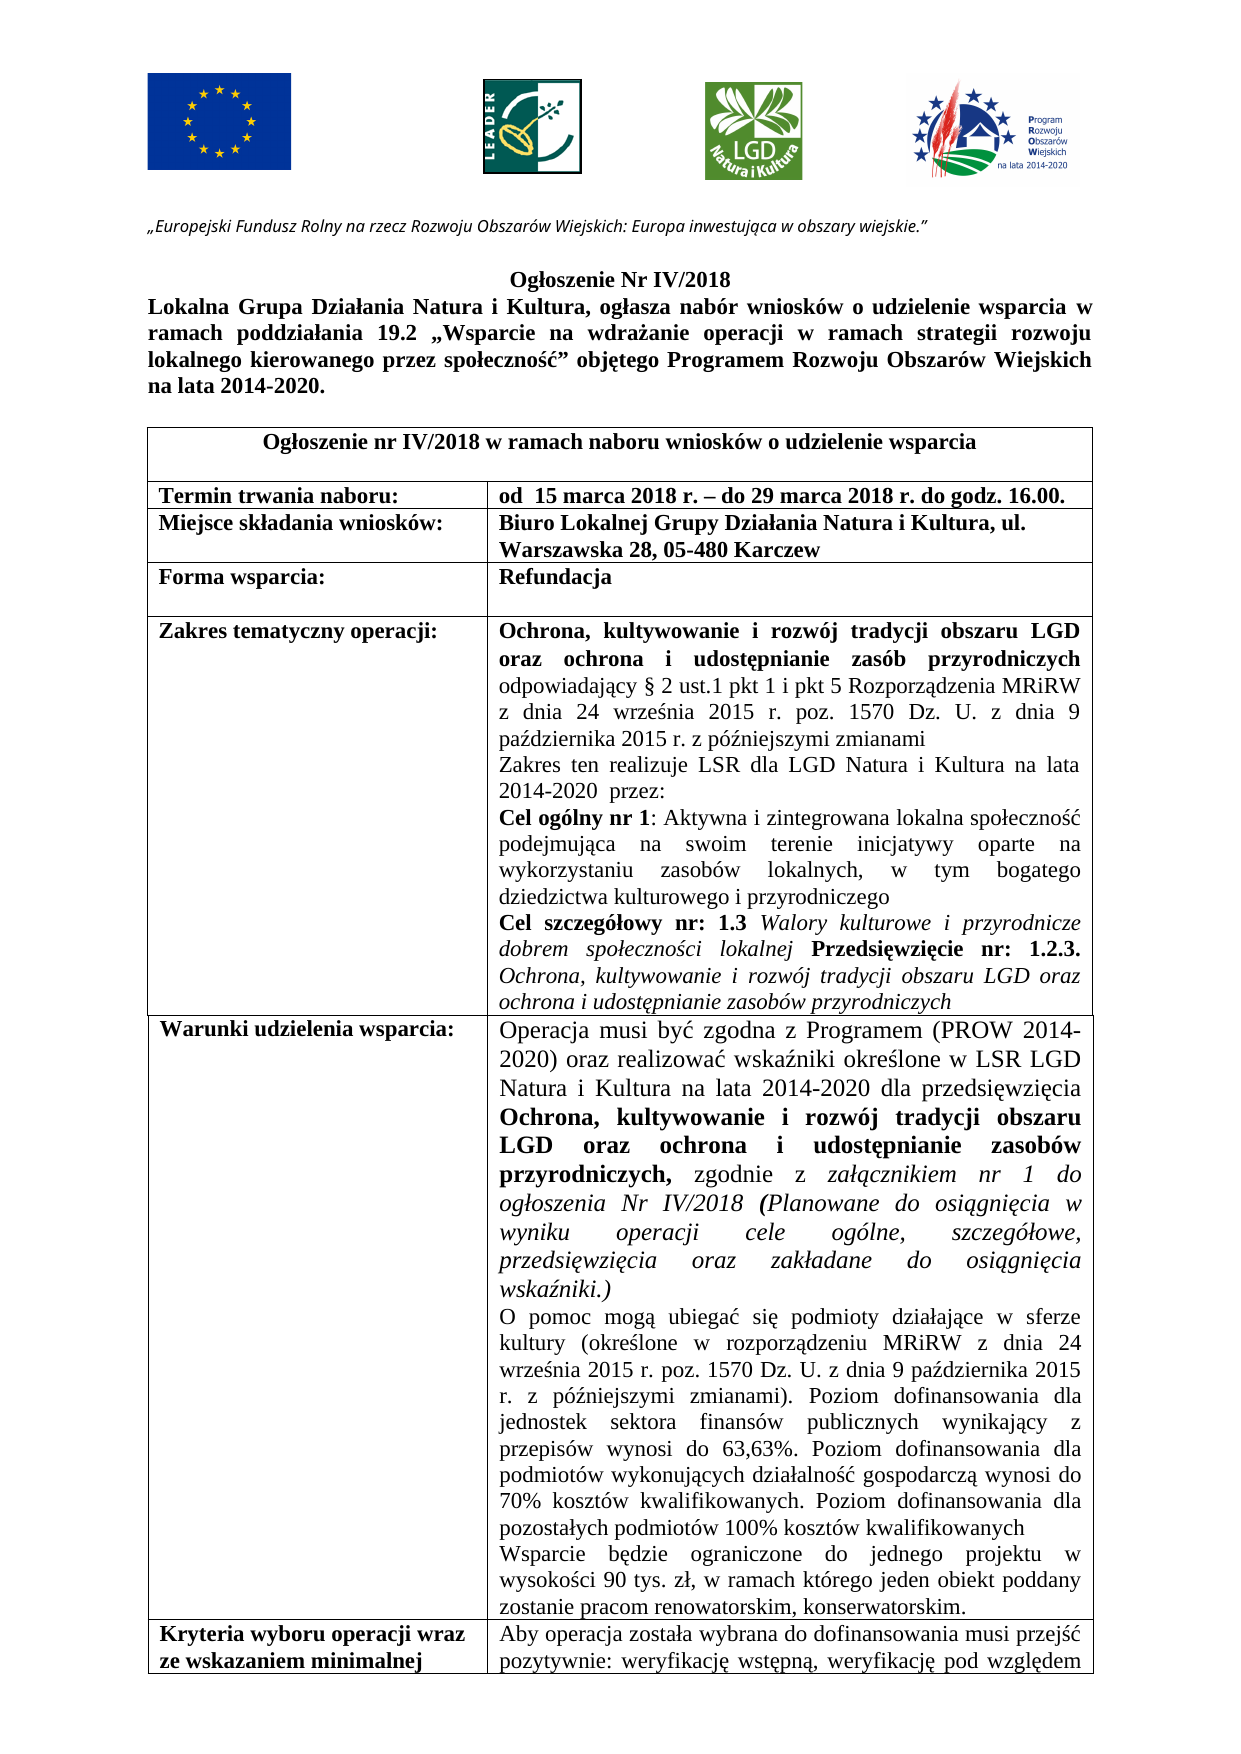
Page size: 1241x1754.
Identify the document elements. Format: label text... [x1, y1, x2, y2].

table_cell Forma wsparcia: [148, 563, 487, 616]
table_cell od 15 marca 2018 r. – do 29 marca 2018 r. do godz. 16.00. [488, 482, 1092, 508]
table_cell Termin trwania naboru: [148, 482, 487, 508]
picture [905, 73, 1080, 187]
table_cell Zakres tematyczny operacji: [148, 617, 487, 1014]
picture [147, 73, 292, 170]
table_cell Operacja musi być zgodna z Programem (PROW 2014-2020) oraz realizować wskaźniki określone w LSR LGD Natura i Kultura na lata 2014-2020 dla przedsięwzięcia Ochrona, kultywowanie i rozwój tradycji obszaru LGD oraz ochrona i udostępnianie zasobów przyrodniczych, zgodnie z załącznikiem nr 1 do ogłoszenia Nr IV/2018 (Planowane do osiągnięcia w wyniku operacji cele ogólne, szczegółowe, przedsięwzięcia oraz zakładane do osiągnięcia wskaźniki.) O pomoc mogą ubiegać się podmioty działające w sferze kultury (określone w rozporządzeniu MRiRW z dnia 24 września 2015 r. poz. 1570 Dz. U. z dnia 9 października 2015 r. z późniejszymi zmianami). Poziom dofinansowania dla jednostek sektora finansów publicznych wynikający z przepisów wynosi do 63,63%. Poziom dofinansowania dla podmiotów wykonujących działalność gospodarczą wynosi do 70% kosztów kwalifikowanych. Poziom dofinansowania dla pozostałych podmiotów 100% kosztów kwalifikowanych Wsparcie będzie ograniczone do jednego projektu w wysokości 90 tys. zł, w ramach którego jeden obiekt poddany zostanie pracom renowatorskim, konserwatorskim. [488, 1016, 1093, 1619]
picture [705, 82, 803, 180]
table_header Ogłoszenie nr IV/2018 w ramach naboru wniosków o udzielenie wsparcia [148, 428, 1092, 481]
table_cell Warunki udzielenia wsparcia: [149, 1016, 487, 1619]
table_cell Kryteria wyboru operacji wraz ze wskazaniem minimalnej liczby punktów, której uzyskanie jest warunkiem wyboru operacji: [149, 1620, 487, 1673]
text Lokalna Grupa Działania Natura i Kultura, ogłasza nabór wniosków o udzielenie wsparcia w ramach poddziałania 19.2 „Wsparcie na wdrażanie operacji w ramach strategii rozwoju lokalnego kierowanego przez społeczność” objętego Programem Rozwoju Obszarów Wiejskich na lata 2014-2020. [148, 293, 1093, 398]
text Ogłoszenie Nr IV/2018 [148, 267, 1093, 293]
table_cell Miejsce składania wniosków: [148, 509, 487, 562]
table_cell Biuro Lokalnej Grupy Działania Natura i Kultura, ul. Warszawska 28, 05-480 Karczew [488, 509, 1092, 562]
table_cell Refundacja [488, 563, 1092, 616]
table_cell Ochrona, kultywowanie i rozwój tradycji obszaru LGD oraz ochrona i udostępnianie zasób przyrodniczych odpowiadający § 2 ust.1 pkt 1 i pkt 5 Rozporządzenia MRiRW z dnia 24 września 2015 r. poz. 1570 Dz. U. z dnia 9 października 2015 r. z późniejszymi zmianami Zakres ten realizuje LSR dla LGD Natura i Kultura na lata 2014-2020 przez: Cel ogólny nr 1: Aktywna i zintegrowana lokalna społeczność podejmująca na swoim terenie inicjatywy oparte na wykorzystaniu zasobów lokalnych, w tym bogatego dziedzictwa kulturowego i przyrodniczego Cel szczegółowy nr: 1.3 Walory kulturowe i przyrodnicze dobrem społeczności lokalnej Przedsięwzięcie nr: 1.2.3. Ochrona, kultywowanie i rozwój tradycji obszaru LGD oraz ochrona i udostępnianie zasobów przyrodniczych [488, 617, 1092, 1014]
